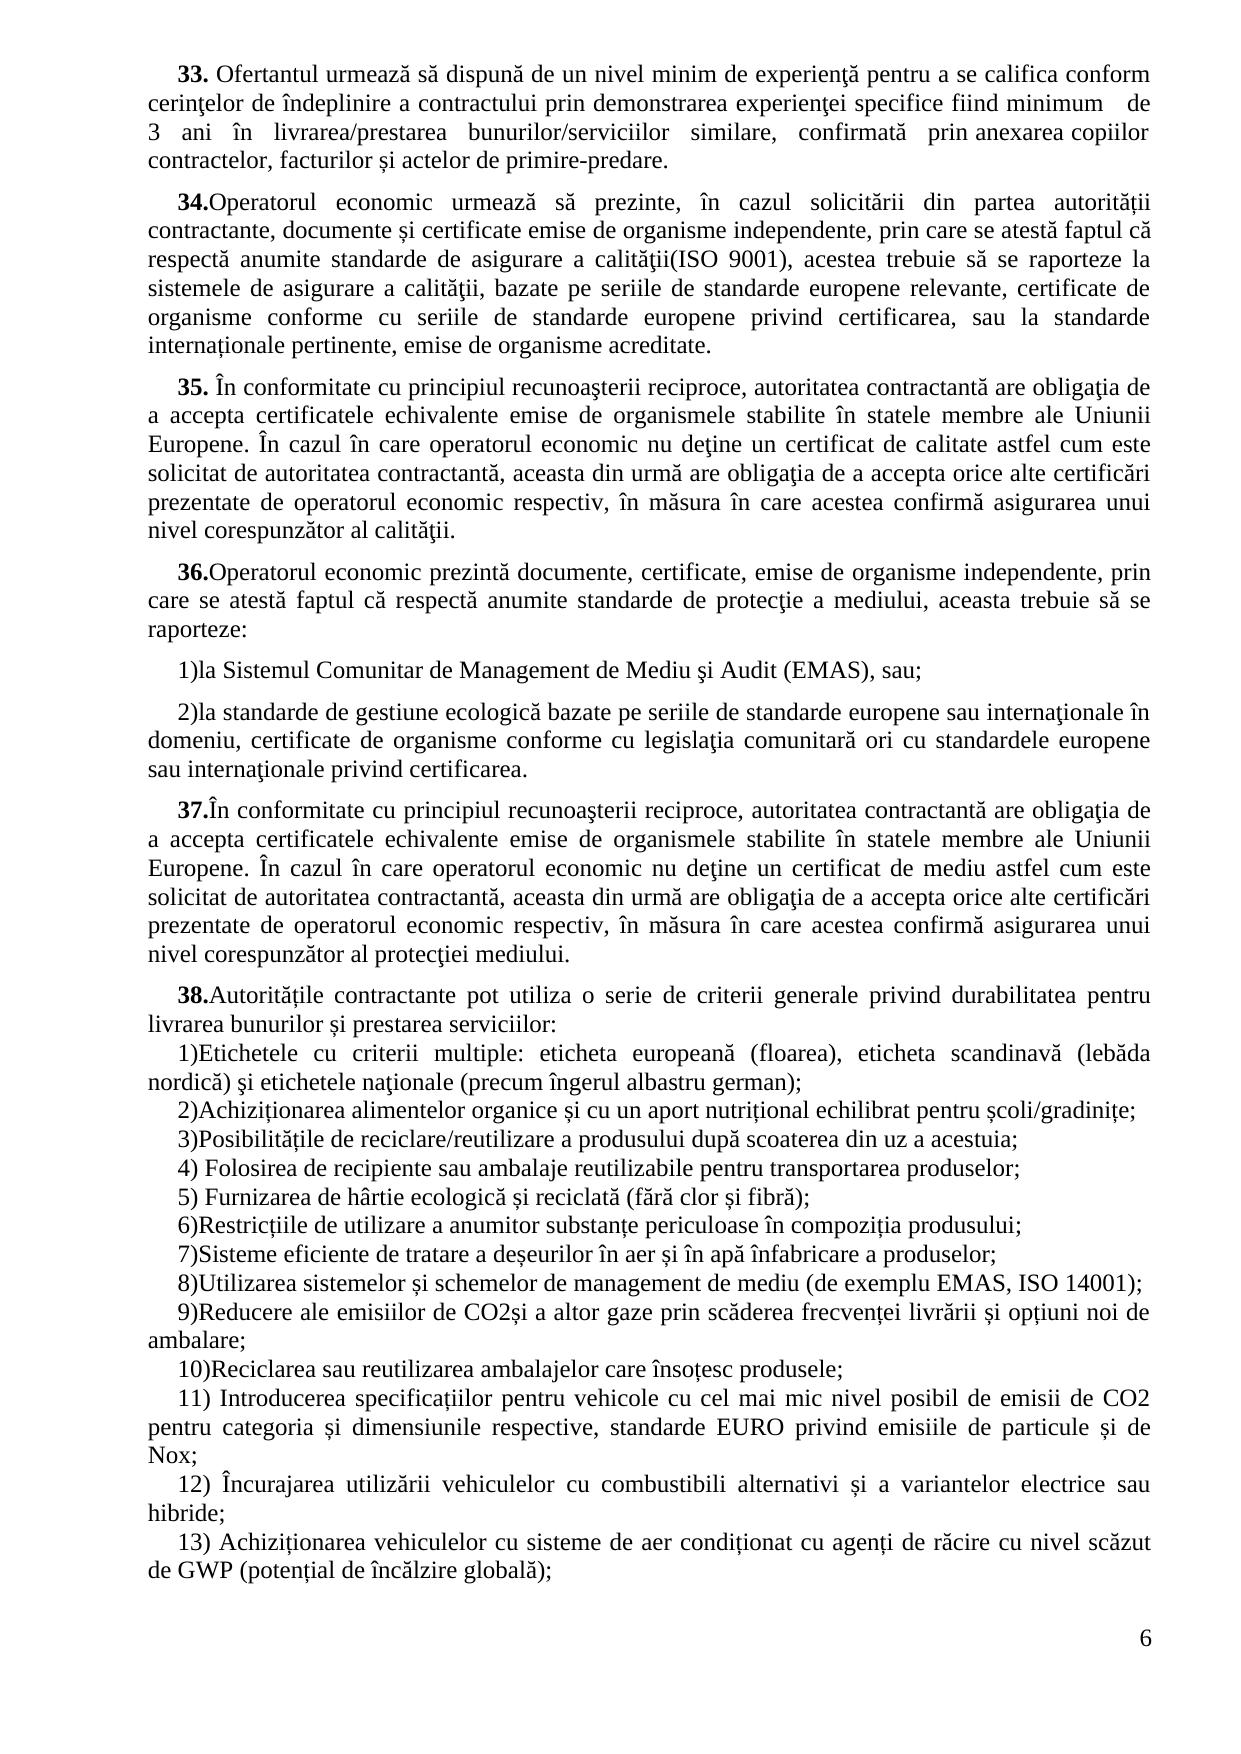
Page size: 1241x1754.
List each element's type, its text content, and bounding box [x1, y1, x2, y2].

text 11) Introducerea specificațiilor pentru vehicole cu cel mai mic nivel posibil de emisii de CO2 pentru categoria și dimensiunile respective, standarde EURO privind emisiile de particule și de Nox; [148, 1383, 1152, 1469]
text 5) Furnizarea de hârtie ecologică și reciclată (fără clor și fibră); [148, 1182, 1152, 1210]
text 6)Restricțiile de utilizare a anumitor substanțe periculoase în compoziția produsului; [148, 1210, 1152, 1239]
text 2)Achiziționarea alimentelor organice și cu un aport nutrițional echilibrat pentru școli/gradinițe; [148, 1095, 1152, 1124]
text 38.Autoritățile contractante pot utiliza o serie de criterii generale privind durabilitatea pentru livrarea bunurilor și prestarea serviciilor: [148, 980, 1152, 1038]
text 10)Reciclarea sau reutilizarea ambalajelor care însoțesc produsele; [148, 1354, 1152, 1383]
text 9)Reducere ale emisiilor de CO2și a altor gaze prin scăderea frecvenței livrării și opțiuni noi de ambalare; [148, 1297, 1152, 1354]
list 1)la Sistemul Comunitar de Management de Mediu şi Audit (EMAS), sau; [148, 655, 1152, 684]
list 33. Ofertantul urmează să dispună de un nivel minim de experienţă pentru a se califica conform cerinţelor de îndeplinire a contractului prin demonstrarea experienţei specifice fiind minimum de 3 ani în livrarea/prestarea bunurilor/serviciilor similare, confirmată prin anexarea copiilor contractelor, facturilor și actelor de primire-predare. [148, 59, 1152, 174]
list 34.Operatorul economic urmează să prezinte, în cazul solicitării din partea autorității contractante, documente și certificate emise de organisme independente, prin care se atestă faptul că respectă anumite standarde de asigurare a calităţii(ISO 9001), acestea trebuie să se raporteze la sistemele de asigurare a calităţii, bazate pe seriile de standarde europene relevante, certificate de organisme conforme cu seriile de standarde europene privind certificarea, sau la standarde internaționale pertinente, emise de organisme acreditate. [148, 187, 1152, 359]
text 3)Posibilitățile de reciclare/reutilizare a produsului după scoaterea din uz a acestuia; [148, 1124, 1152, 1153]
list 36.Operatorul economic prezintă documente, certificate, emise de organisme independente, prin care se atestă faptul că respectă anumite standarde de protecţie a mediului, aceasta trebuie să se raporteze: [148, 557, 1152, 643]
text 8)Utilizarea sistemelor și schemelor de management de mediu (de exemplu EMAS, ISO 14001); [148, 1268, 1152, 1297]
text 13) Achiziționarea vehiculelor cu sisteme de aer condiționat cu agenți de răcire cu nivel scăzut de GWP (potențial de încălzire globală); [148, 1527, 1152, 1584]
text 1)Etichetele cu criterii multiple: eticheta europeană (floarea), eticheta scandinavă (lebăda nordică) şi etichetele naţionale (precum îngerul albastru german); [148, 1038, 1152, 1095]
text 4) Folosirea de recipiente sau ambalaje reutilizabile pentru transportarea produselor; [148, 1153, 1152, 1182]
text 12) Încurajarea utilizării vehiculelor cu combustibili alternativi și a variantelor electrice sau hibride; [148, 1469, 1152, 1527]
list 2)la standarde de gestiune ecologică bazate pe seriile de standarde europene sau internaţionale în domeniu, certificate de organisme conforme cu legislaţia comunitară ori cu standardele europene sau internaţionale privind certificarea. [148, 697, 1152, 783]
list 37.În conformitate cu principiul recunoaşterii reciproce, autoritatea contractantă are obligaţia de a accepta certificatele echivalente emise de organismele stabilite în statele membre ale Uniunii Europene. În cazul în care operatorul economic nu deţine un certificat de mediu astfel cum este solicitat de autoritatea contractantă, aceasta din urmă are obligaţia de a accepta orice alte certificări prezentate de operatorul economic respectiv, în măsura în care acestea confirmă asigurarea unui nivel corespunzător al protecţiei mediului. [148, 795, 1152, 968]
list 35. În conformitate cu principiul recunoaşterii reciproce, autoritatea contractantă are obligaţia de a accepta certificatele echivalente emise de organismele stabilite în statele membre ale Uniunii Europene. În cazul în care operatorul economic nu deţine un certificat de calitate astfel cum este solicitat de autoritatea contractantă, aceasta din urmă are obligaţia de a accepta orice alte certificări prezentate de operatorul economic respectiv, în măsura în care acestea confirmă asigurarea unui nivel corespunzător al calităţii. [148, 372, 1152, 544]
text 7)Sisteme eficiente de tratare a deșeurilor în aer și în apă înfabricare a produselor; [148, 1239, 1152, 1268]
